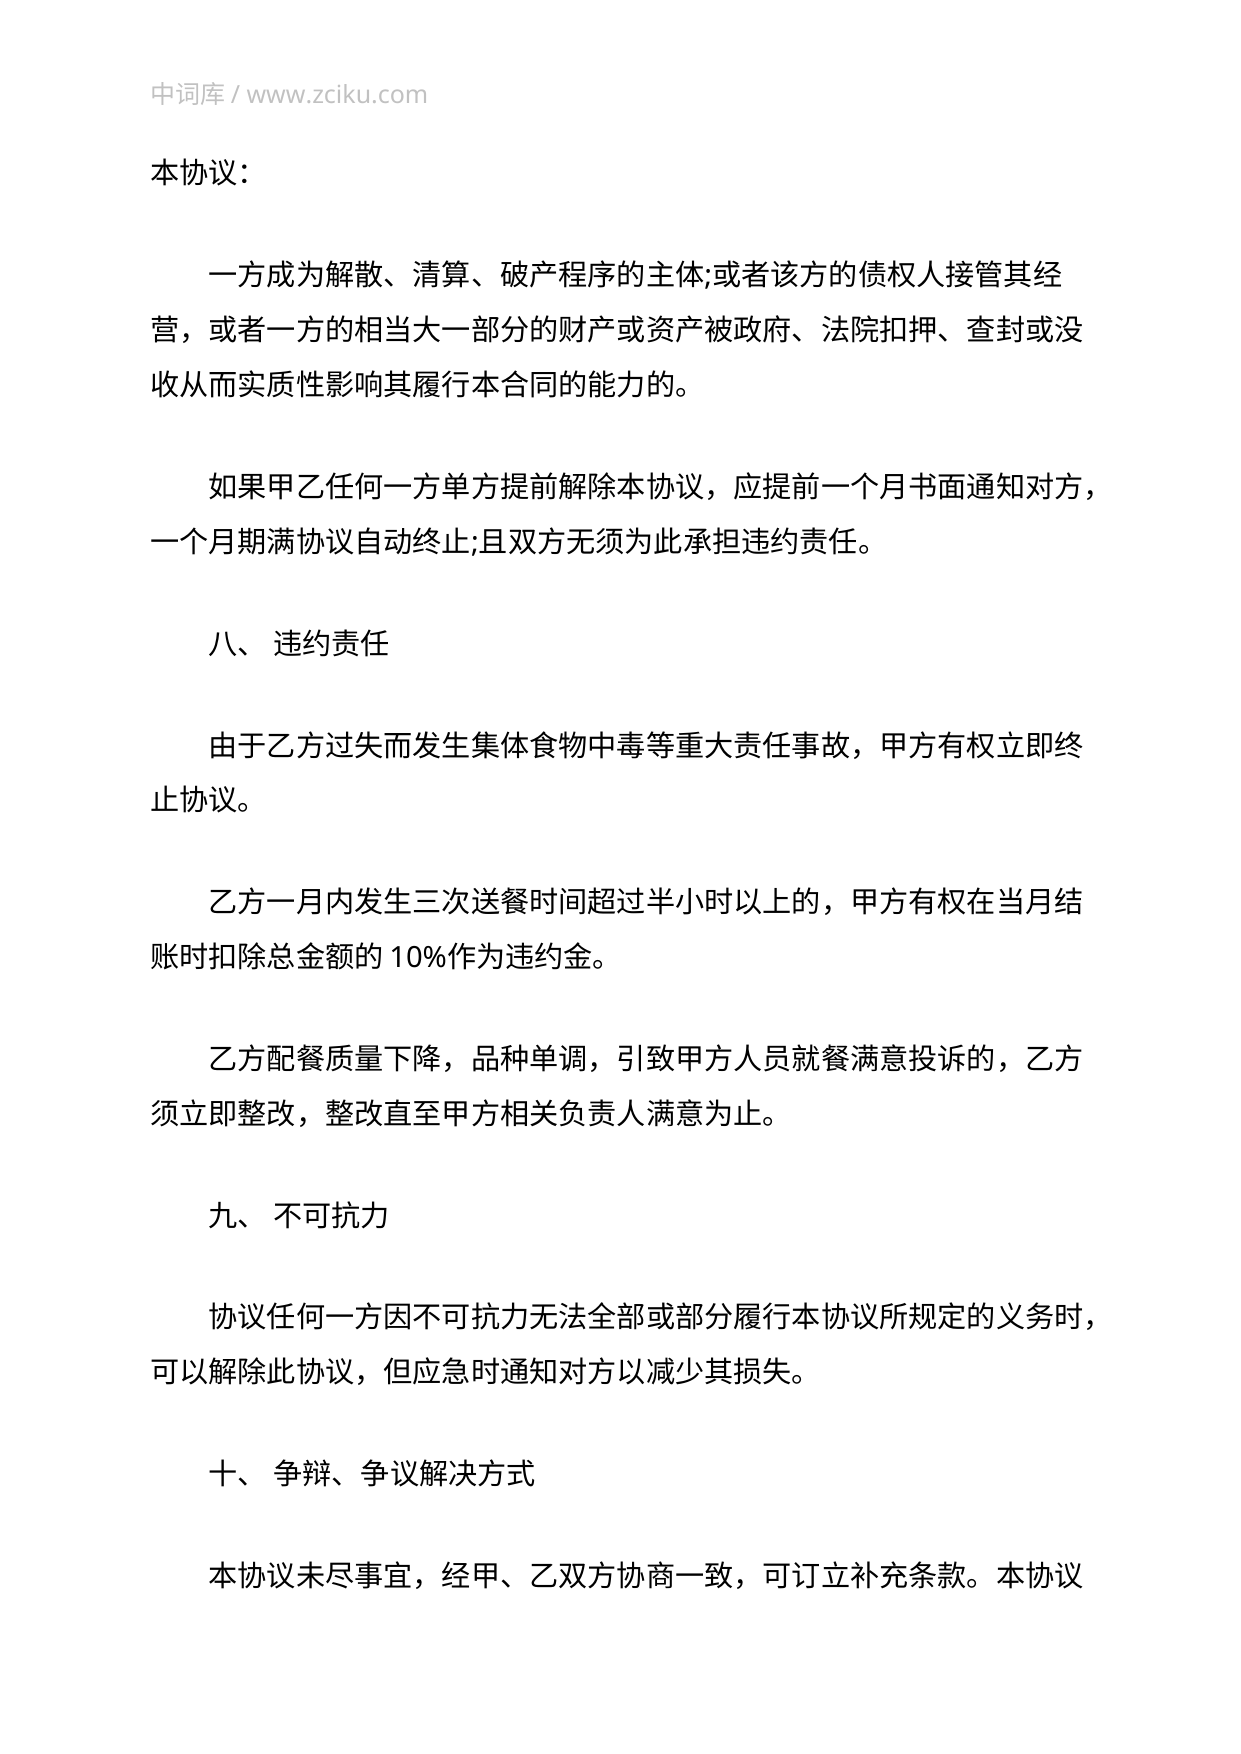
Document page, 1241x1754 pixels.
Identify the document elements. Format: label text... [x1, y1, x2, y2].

text 十、 争辩、争议解决方式 [150, 1451, 1090, 1493]
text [150, 150, 1090, 192]
text 八、 违约责任 [150, 620, 1090, 663]
text 乙方配餐质量下降，品种单调，引致甲方人员就餐满意投诉的，乙方须立即整改，整改直至甲方相关负责人满意为止。 [150, 1036, 1090, 1133]
text 协议任何一方因不可抗力无法全部或部分履行本协议所规定的义务时，可以解除此协议，但应急时通知对方以减少其损失。 [150, 1294, 1090, 1391]
text 乙方一月内发生三次送餐时间超过半小时以上的，甲方有权在当月结账时扣除总金额的10%作为违约金。 [150, 879, 1090, 976]
text 由于乙方过失而发生集体食物中毒等重大责任事故，甲方有权立即终止协议。 [150, 722, 1090, 819]
text 九、 不可抗力 [150, 1192, 1090, 1234]
text 如果甲乙任何一方单方提前解除本协议，应提前一个月书面通知对方，一个月期满协议自动终止;且双方无须为此承担违约责任。 [150, 463, 1090, 561]
text 一方成为解散、清算、破产程序的主体;或者该方的债权人接管其经营，或者一方的相当大一部分的财产或资产被政府、法院扣押、查封或没收从而实质性影响其履行本合同的能力的。 [150, 252, 1090, 404]
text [150, 1552, 1090, 1595]
